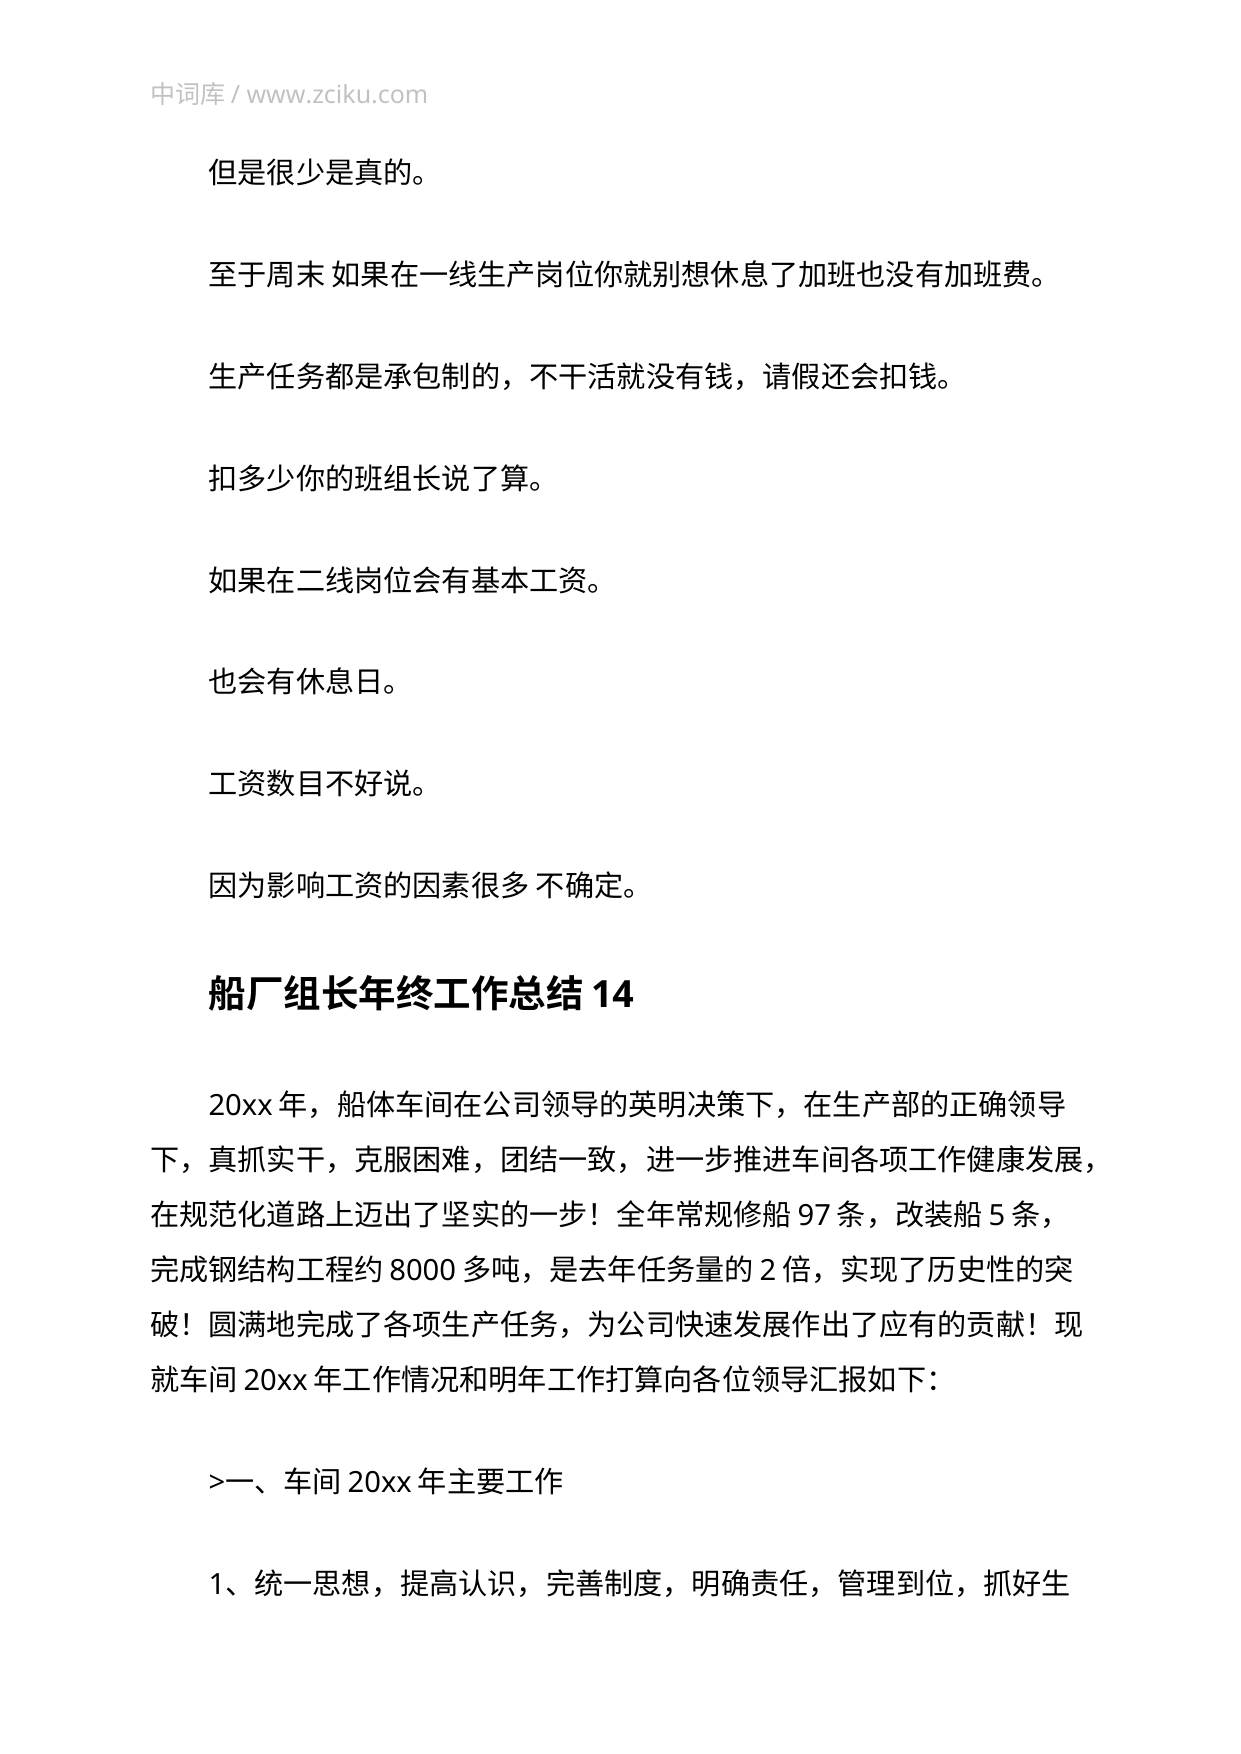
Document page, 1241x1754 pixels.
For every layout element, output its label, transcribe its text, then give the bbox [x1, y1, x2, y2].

text 工资数目不好说。 [150, 761, 1090, 803]
text 因为影响工资的因素很多 不确定。 [150, 862, 1090, 905]
text 如果在二线岗位会有基本工资。 [150, 557, 1090, 599]
text 20xx年，船体车间在公司领导的英明决策下，在生产部的正确领导下，真抓实干，克服困难，团结一致，进一步推进车间各项工作健康发展，在规范化道路上迈出了坚实的一步！全年常规修船97条，改装船5条，完成钢结构工程约8000多吨，是去年任务量的2倍，实现了历史性的突破！圆满地完成了各项生产任务，为公司快速发展作出了应有的贡献！现就车间20xx年工作情况和明年工作打算向各位领导汇报如下： [150, 1082, 1090, 1399]
text 也会有休息日。 [150, 659, 1090, 701]
text 但是很少是真的。 [150, 150, 1090, 192]
text 至于周末 如果在一线生产岗位你就别想休息了加班也没有加班费。 [150, 252, 1090, 294]
text 生产任务都是承包制的，不干活就没有钱，请假还会扣钱。 [150, 353, 1090, 396]
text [150, 1561, 1090, 1603]
text 扣多少你的班组长说了算。 [150, 455, 1090, 498]
text 船厂组长年终工作总结14 [150, 964, 1090, 1019]
text >一、车间20xx年主要工作 [150, 1458, 1090, 1501]
